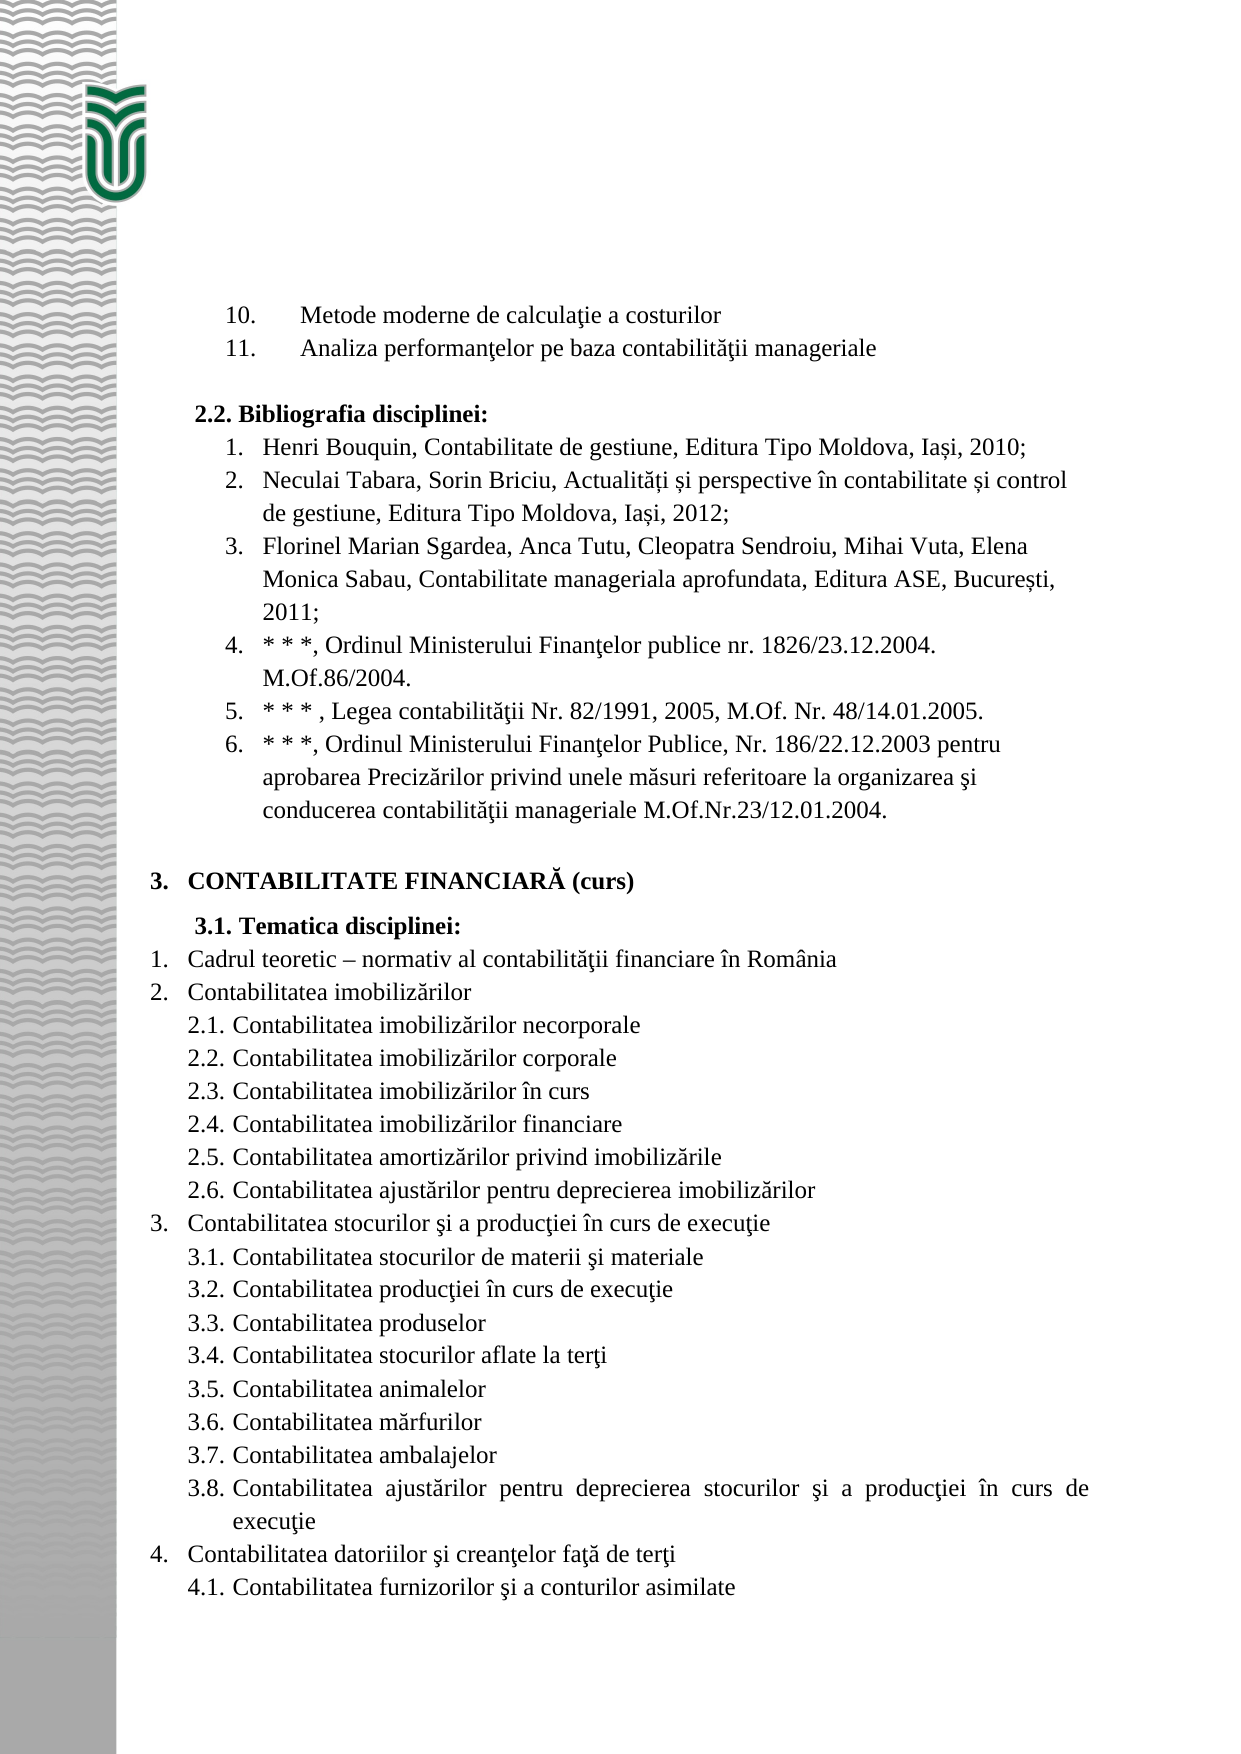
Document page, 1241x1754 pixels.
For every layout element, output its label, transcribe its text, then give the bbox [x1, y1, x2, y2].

list Neculai Tabara, Sorin Briciu, Actualități și perspective în contabilitate și control de gestiune, Editura Tipo Moldova, Iași, 2012; [225, 465, 1090, 527]
list Contabilitatea ajustărilor pentru deprecierea imobilizărilor [187, 1176, 1090, 1204]
list Contabilitatea stocurilor şi a producţiei în curs de execuţie [150, 1208, 1090, 1237]
list Contabilitatea produselor [187, 1308, 1090, 1336]
list Analiza performanţelor pe baza contabilităţii manageriale [225, 333, 1090, 362]
list Contabilitate financiară (curs) [150, 866, 1090, 894]
list Contabilitatea imobilizărilor [150, 977, 1090, 1006]
list Florinel Marian Sgardea, Anca Tutu, Cleopatra Sendroiu, Mihai Vuta, Elena Monica Sabau, Contabilitate manageriala aprofundata, Editura ASE, București, 2011; [225, 531, 1090, 626]
list Contabilitatea producţiei în curs de execuţie [187, 1274, 1090, 1303]
list Contabilitatea animalelor [187, 1374, 1090, 1402]
list Contabilitatea imobilizărilor necorporale [187, 1010, 1090, 1039]
list Contabilitatea ajustărilor pentru deprecierea stocurilor şi a producţiei în curs de execuţie [187, 1473, 1090, 1534]
list * * *, Ordinul Ministerului Finanţelor Publice, Nr. 186/22.12.2003 pentru aprobarea Precizărilor privind unele măsuri referitoare la organizarea şi conducerea contabilităţii manageriale M.Of.Nr.23/12.01.2004. [225, 729, 1090, 824]
list Contabilitatea imobilizărilor financiare [187, 1109, 1090, 1138]
list * * * , Legea contabilităţii Nr. 82/1991, 2005, M.Of. Nr. 48/14.01.2005. [225, 696, 1090, 725]
list Contabilitatea amortizărilor privind imobilizările [187, 1142, 1090, 1171]
text 2.2. Bibliografia disciplinei: [194, 399, 1090, 428]
list Tematica disciplinei: [194, 911, 1090, 940]
list Metode moderne de calculaţie a costurilor [225, 300, 1090, 329]
list Henri Bouquin, Contabilitate de gestiune, Editura Tipo Moldova, Iași, 2010; [225, 432, 1090, 461]
list Contabilitatea imobilizărilor în curs [187, 1076, 1090, 1105]
list Contabilitatea stocurilor aflate la terţi [187, 1341, 1090, 1369]
list Contabilitatea furnizorilor şi a conturilor asimilate [187, 1572, 1090, 1601]
list Cadrul teoretic – normativ al contabilităţii financiare în România [150, 944, 1090, 973]
list Contabilitatea datoriilor şi creanţelor faţă de terţi [150, 1539, 1090, 1567]
list Contabilitatea stocurilor de materii şi materiale [187, 1242, 1090, 1270]
list Contabilitatea ambalajelor [187, 1440, 1090, 1468]
picture [0, 0, 1238, 1754]
list * * *, Ordinul Ministerului Finanţelor publice nr. 1826/23.12.2004. M.Of.86/2004. [225, 630, 1090, 692]
list Contabilitatea mărfurilor [187, 1407, 1090, 1435]
list Contabilitatea imobilizărilor corporale [187, 1043, 1090, 1072]
